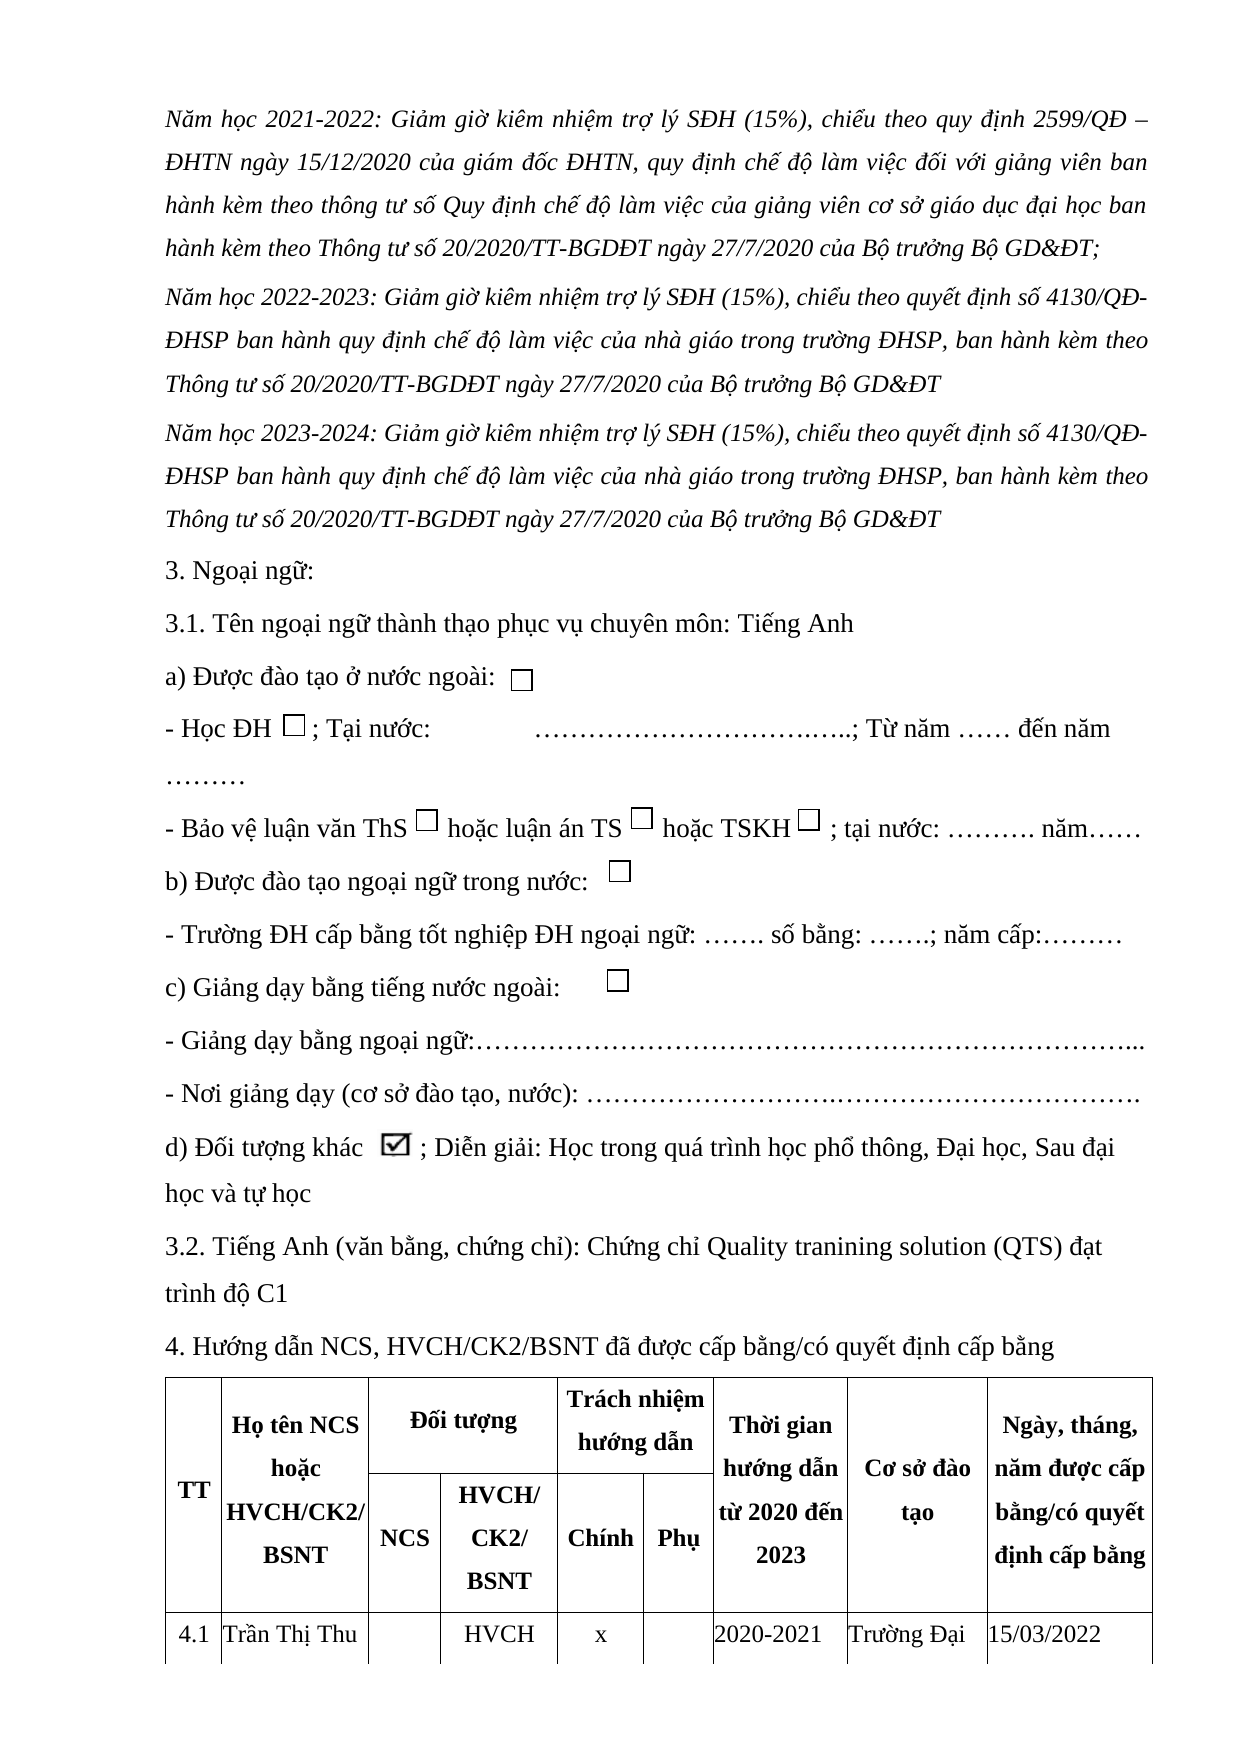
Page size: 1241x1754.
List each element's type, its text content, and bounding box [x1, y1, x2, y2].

text d) Đối tượng khác ; Diễn giải: Học trong quá trình học phổ thông, Đại học, Sau đại học và tự học [165, 1129, 1152, 1209]
text c) Giảng dạy bằng tiếng nước ngoài: [165, 971, 1152, 1002]
text Năm học 2021-2022: Giảm giờ kiêm nhiệm trợ lý SĐH (15%), chiểu theo quy định 2599/QĐ – ĐHTN ngày 15/12/2020 của giám đốc ĐHTN, quy định chế độ làm việc đối với giảng viên ban hành kèm theo thông tư số Quy định chế độ làm việc của giảng viên cơ sở giáo dục đại học ban hành kèm theo Thông tư số 20/2020/TT-BGDĐT ngày 27/7/2020 của Bộ trưởng Bộ GD&ĐT; [165, 104, 1152, 262]
text - Học ĐH ; Tại nước: ………………………….…..; Từ năm …… đến năm ……… [165, 712, 1152, 790]
text 3. Ngoại ngữ: [165, 554, 1152, 585]
table_cell [644, 1613, 713, 1664]
table_header Họ tên NCS hoặc HVCH/CK2/BSNT [222, 1378, 368, 1612]
text - Bảo vệ luận văn ThS hoặc luận án TS hoặc TSKH ; tại nước: ………. năm…… [165, 812, 1169, 843]
table_cell HVCH/CK2/BSNT [441, 1474, 557, 1612]
text 3.2. Tiếng Anh (văn bằng, chứng chỉ): Chứng chỉ Quality tranining solution (QTS) đạt trình độ C1 [165, 1231, 1152, 1308]
text a) Được đào tạo ở nước ngoài: [165, 659, 1152, 691]
table_header TT [166, 1378, 221, 1612]
table_header Trách nhiệm hướng dẫn [558, 1378, 713, 1473]
text - Nơi giảng dạy (cơ sở đào tạo, nước): ……………………….……………………………. [165, 1077, 1152, 1108]
table_cell 2020-2021 [714, 1613, 847, 1664]
text 4. Hướng dẫn NCS, HVCH/CK2/BSNT đã được cấp bằng/có quyết định cấp bằng [165, 1330, 1152, 1361]
table_header Ngày, tháng, năm được cấp bằng/có quyết định cấp bằng [988, 1378, 1152, 1612]
text - Giảng dạy bằng ngoại ngữ:………………………………………………………………... [165, 1024, 1152, 1055]
table_header Cơ sở đào tạo [848, 1378, 987, 1612]
text Năm học 2022-2023: Giảm giờ kiêm nhiệm trợ lý SĐH (15%), chiểu theo quyết định số 4130/QĐ-ĐHSP ban hành quy định chế độ làm việc của nhà giáo trong trường ĐHSP, ban hành kèm theo Thông tư số 20/2020/TT-BGDĐT ngày 27/7/2020 của Bộ trưởng Bộ GD&ĐT [165, 282, 1152, 397]
table_cell NCS [369, 1474, 440, 1612]
table_cell 15/03/2022 [988, 1613, 1152, 1664]
text b) Được đào tạo ngoại ngữ trong nước: [165, 865, 1152, 896]
table_header Đối tượng [369, 1378, 557, 1473]
text 3.1. Tên ngoại ngữ thành thạo phục vụ chuyên môn: Tiếng Anh [165, 607, 1152, 638]
table_cell HVCH [441, 1613, 557, 1664]
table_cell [848, 1613, 987, 1664]
picture [376, 1129, 414, 1157]
table_cell Phụ [644, 1474, 713, 1612]
table_cell Trần Thị Thu Hương [222, 1613, 368, 1664]
table_cell 4.1 [166, 1613, 221, 1664]
table_header Thời gian hướng dẫn từ 2020 đến 2023 [714, 1378, 847, 1612]
table_cell Chính [558, 1474, 643, 1612]
table_cell [369, 1613, 440, 1664]
text - Trường ĐH cấp bằng tốt nghiệp ĐH ngoại ngữ: ……. số bằng: …….; năm cấp:……… [165, 918, 1152, 949]
table_cell x [558, 1613, 643, 1664]
text Năm học 2023-2024: Giảm giờ kiêm nhiệm trợ lý SĐH (15%), chiểu theo quyết định số 4130/QĐ-ĐHSP ban hành quy định chế độ làm việc của nhà giáo trong trường ĐHSP, ban hành kèm theo Thông tư số 20/2020/TT-BGDĐT ngày 27/7/2020 của Bộ trưởng Bộ GD&ĐT [165, 418, 1152, 533]
